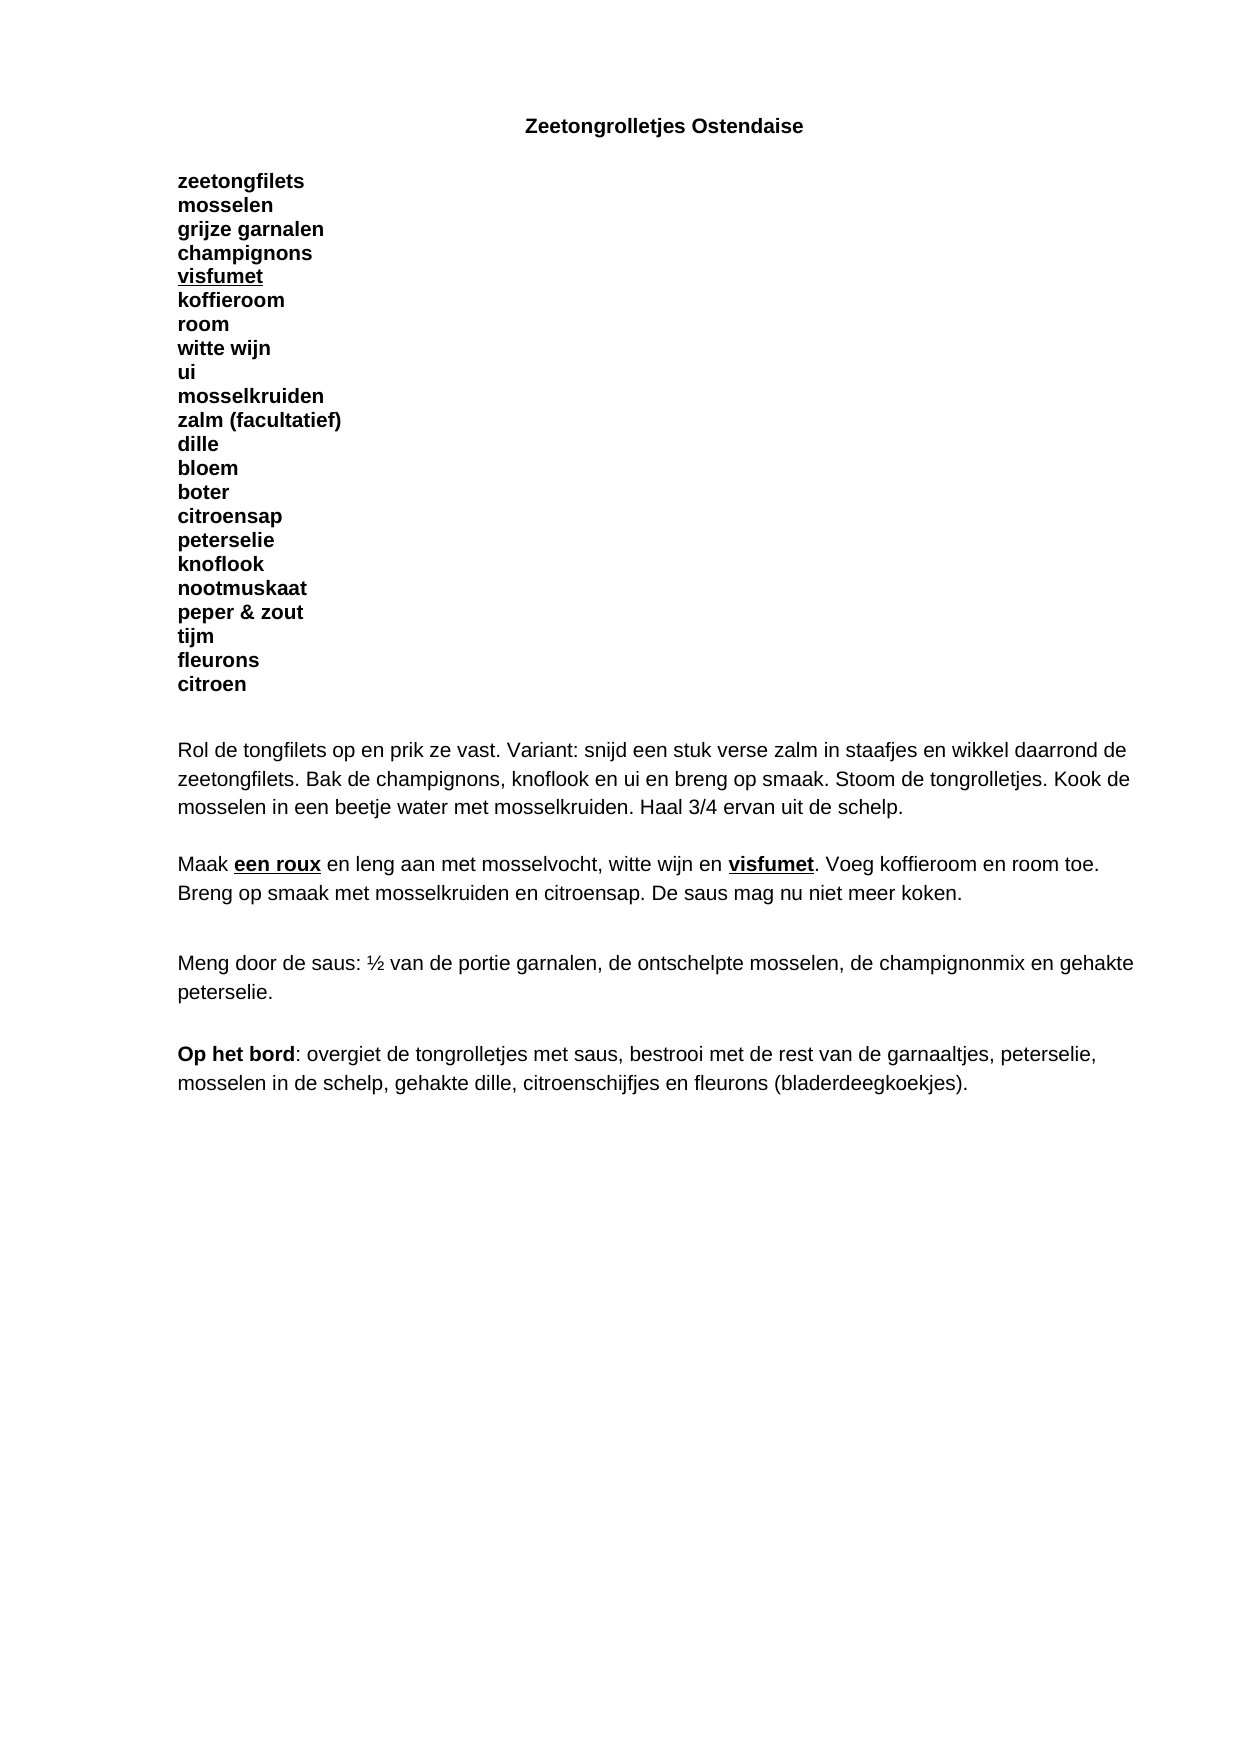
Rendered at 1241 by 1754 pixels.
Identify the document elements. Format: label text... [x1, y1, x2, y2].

text ui mosselkruiden [177, 360, 1152, 408]
text koffieroom [177, 288, 1152, 312]
text boter [177, 480, 1152, 504]
text witte wijn [177, 336, 1152, 360]
text grijze garnalen [177, 216, 1152, 240]
text peterselie [177, 528, 1152, 552]
text champignons [177, 240, 1152, 264]
text zalm (facultatief) dille [177, 408, 1152, 456]
text peper & zout [177, 600, 1152, 624]
text mosselen [177, 192, 1152, 216]
text Maak een roux en leng aan met mosselvocht, witte wijn en visfumet. Voeg koffieroom en room toe. Breng op smaak met mosselkruiden en citroensap. De saus mag nu niet meer koken. [177, 852, 1152, 904]
text room [177, 312, 1152, 336]
text Rol de tongfilets op en prik ze vast. Variant: snijd een stuk verse zalm in staafjes en wikkel daarrond de zeetongfilets. Bak de champignons, knoflook en ui en breng op smaak. Stoom de tongrolletjes. Kook de mosselen in een beetje water met mosselkruiden. Haal 3/4 ervan uit de schelp. [177, 738, 1152, 819]
text Op het bord: overgiet de tongrolletjes met saus, bestrooi met de rest van de garnaaltjes, peterselie, mosselen in de schelp, gehakte dille, citroenschijfjes en fleurons (bladerdeegkoekjes). [177, 1042, 1152, 1095]
text citroen [177, 672, 1152, 696]
text Meng door de saus: ½ van de portie garnalen, de ontschelpte mosselen, de champignonmix en gehakte peterselie. [177, 951, 1152, 1037]
text fleurons [177, 648, 1152, 672]
text tijm [177, 624, 1152, 648]
text nootmuskaat [177, 576, 1152, 600]
text Zeetongrolletjes Ostendaise [177, 118, 1152, 137]
text knoflook [177, 552, 1152, 576]
text zeetongfilets [177, 168, 1152, 192]
text citroensap [177, 504, 1152, 528]
text bloem [177, 456, 1152, 480]
text visfumet [177, 264, 1152, 288]
